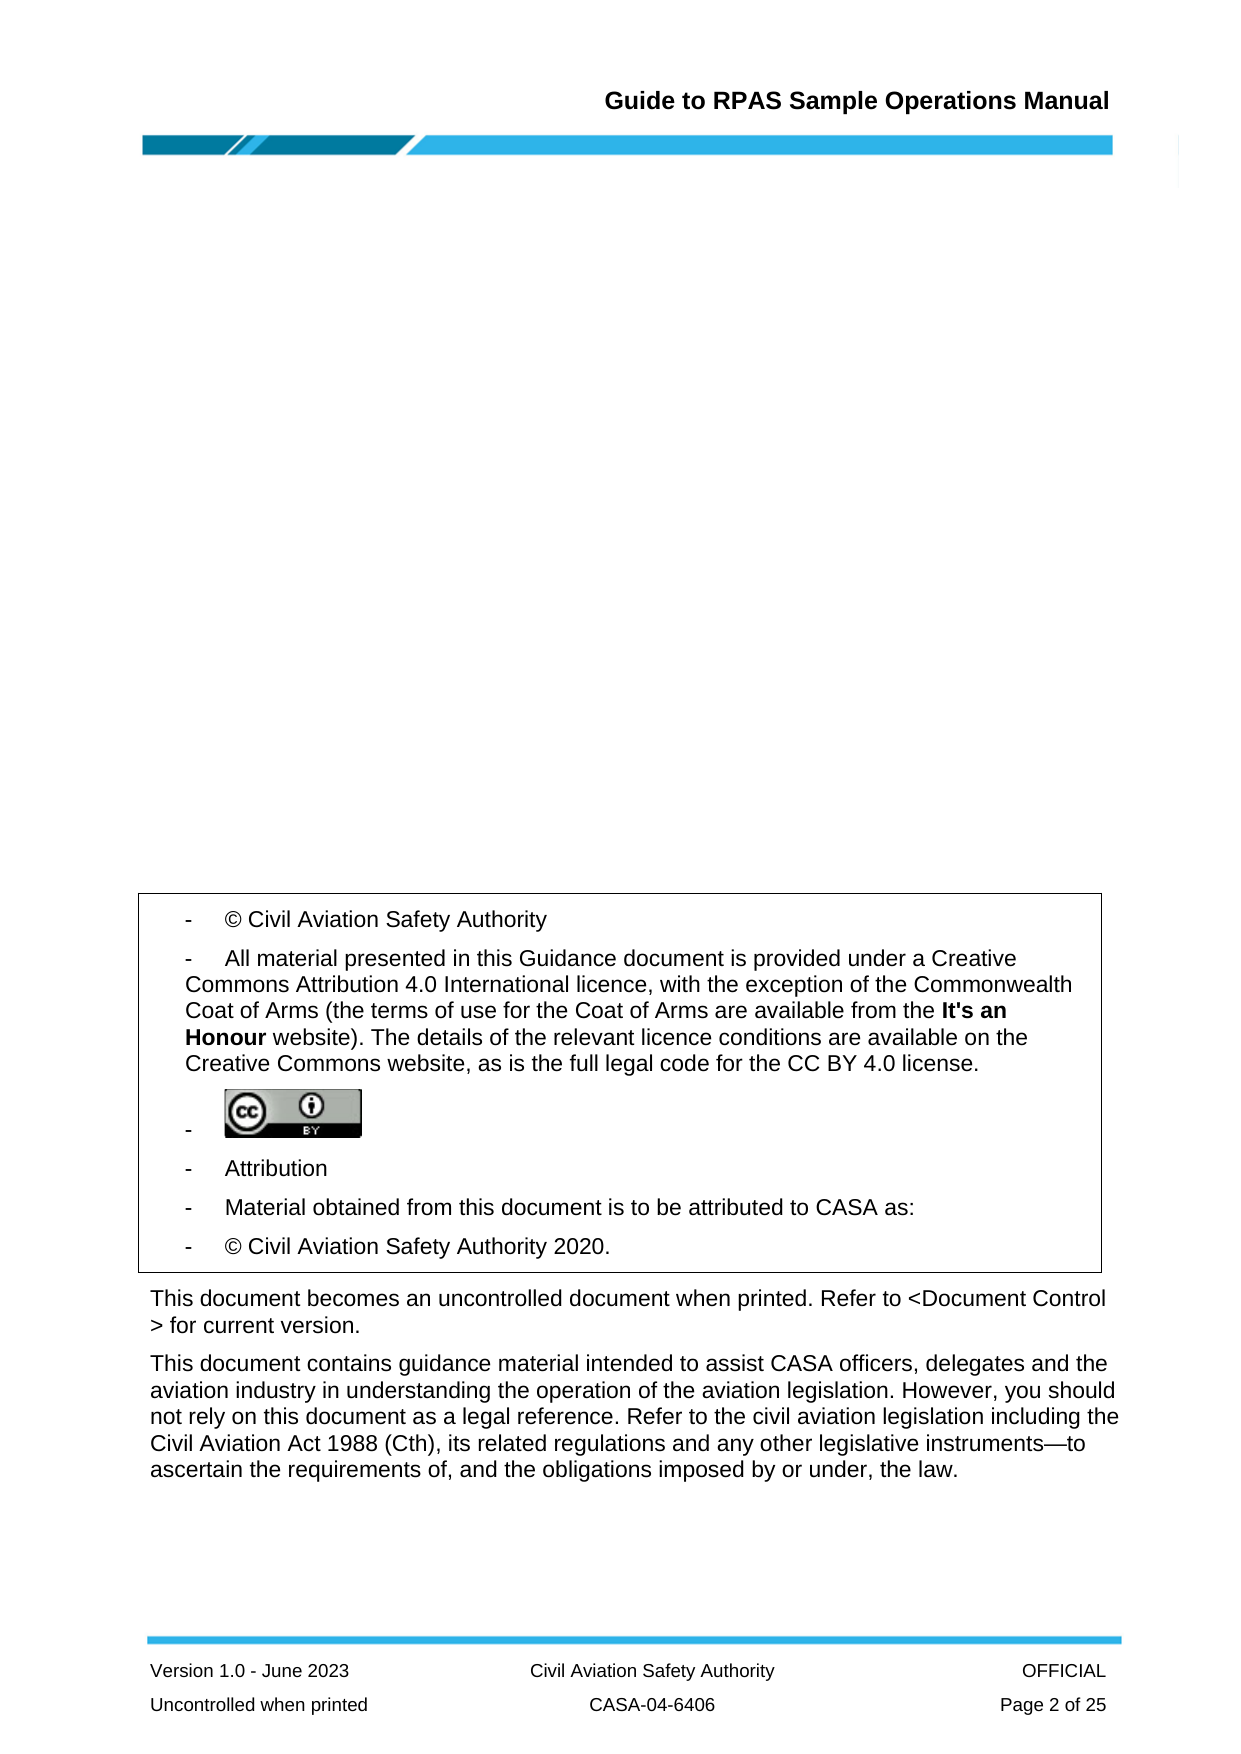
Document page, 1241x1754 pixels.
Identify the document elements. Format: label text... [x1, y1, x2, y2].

text This document becomes an uncontrolled document when printed. Refer to <Document Control > for current version. [150, 939, 1122, 1338]
text This document contains guidance material intended to assist CASA officers, delegates and the aviation industry in understanding the operation of the aviation legislation. However, you should not rely on this document as a legal reference. Refer to the civil aviation legislation including the Civil Aviation Act 1988 (Cth), its related regulations and any other legislative instruments—to ascertain the requirements of, and the obligations imposed by or under, the law. [150, 1350, 1122, 1482]
picture [135, 1616, 1136, 1660]
table_header © Civil Aviation Safety Authority All material presented in this Guidance document is provided under a Creative Commons Attribution 4.0 International licence, with the exception of the Commonwealth Coat of Arms (the terms of use for the Coat of Arms are available from the It's an Honour website). The details of the relevant licence conditions are available on the Creative Commons website, as is the full legal code for the CC BY 4.0 license. Attribution Material obtained from this document is to be attributed to CASA as: © Civil Aviation Safety Authority 2020. [139, 894, 1101, 1272]
picture [224, 1089, 362, 1138]
picture [76, 115, 1179, 188]
